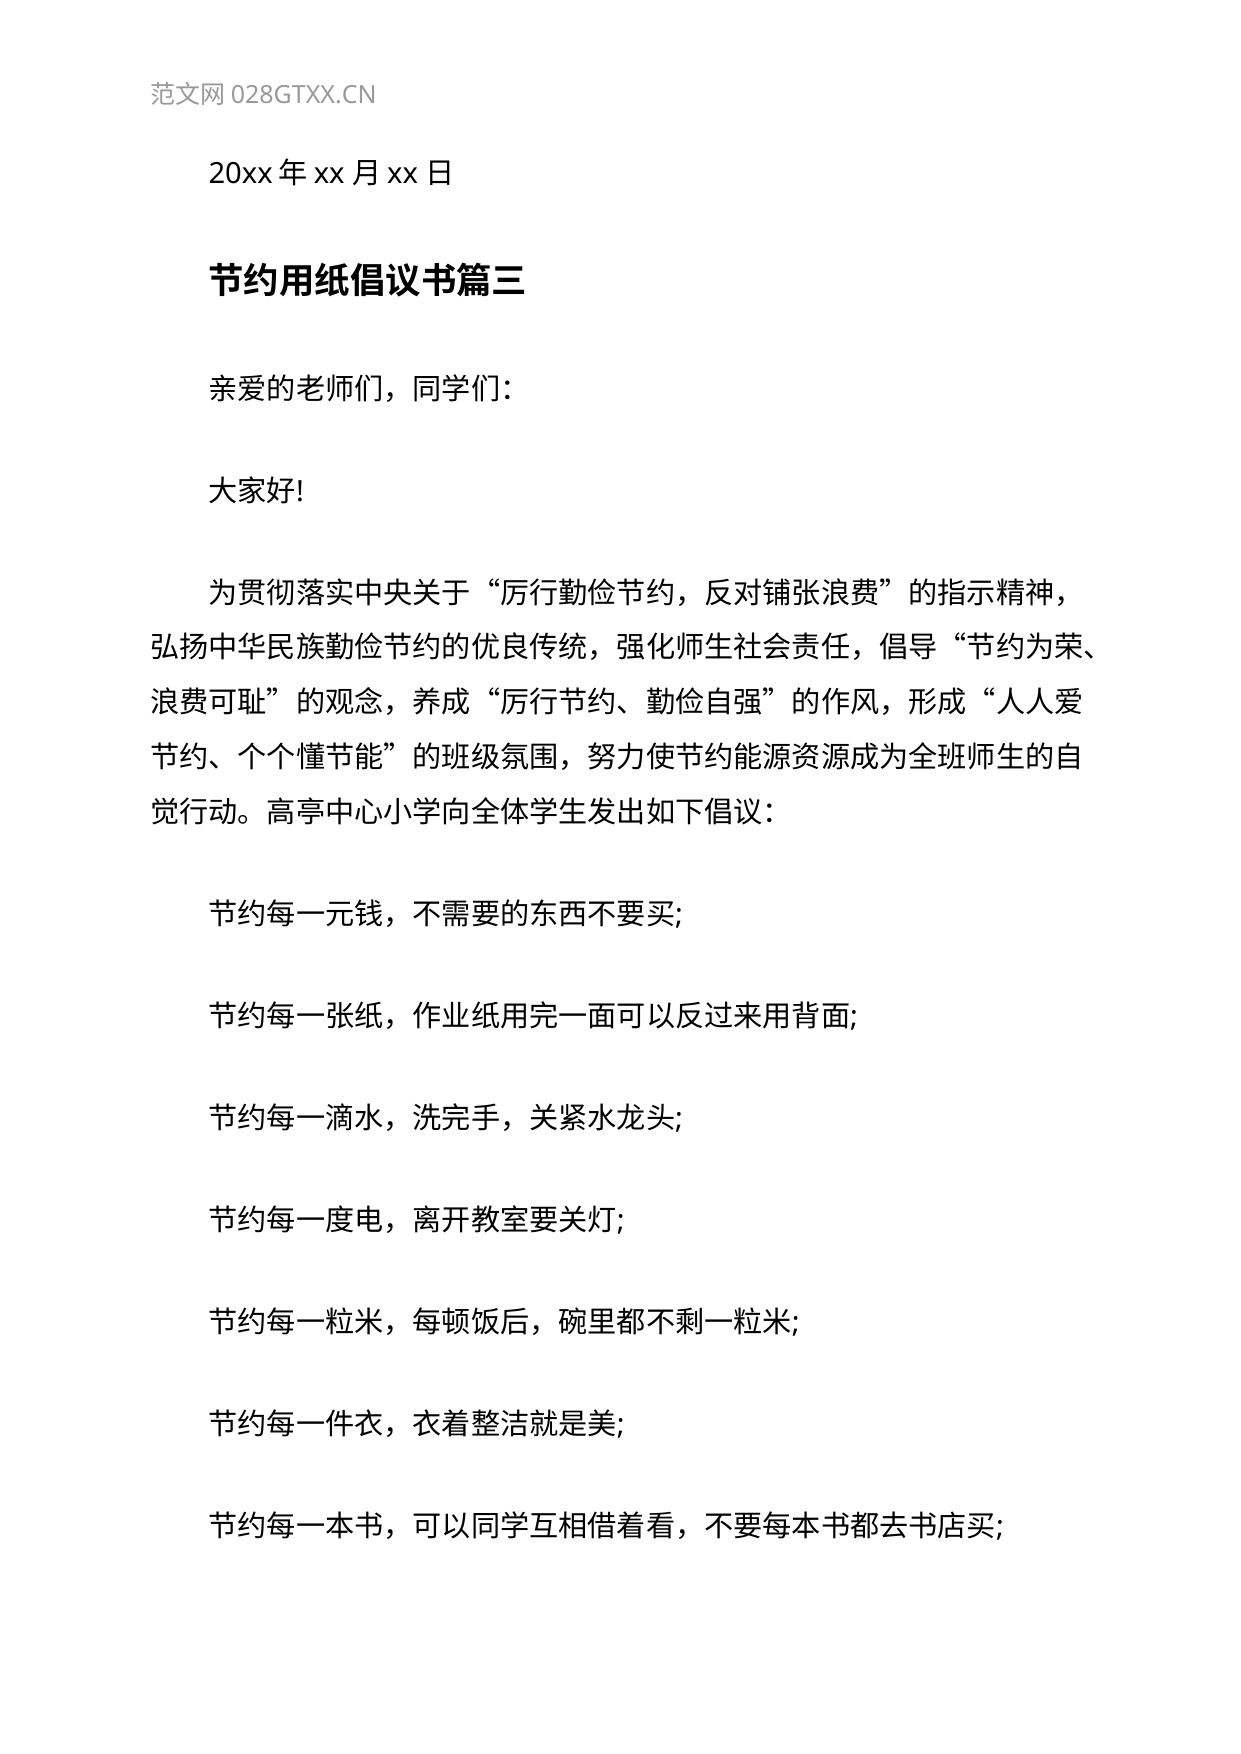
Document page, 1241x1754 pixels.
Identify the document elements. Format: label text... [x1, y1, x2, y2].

text 20xx年xx 月xx 日 [150, 150, 1090, 192]
text 为贯彻落实中央关于“厉行勤俭节约，反对铺张浪费”的指示精神，弘扬中华民族勤俭节约的优良传统，强化师生社会责任，倡导“节约为荣、浪费可耻”的观念，养成“厉行节约、勤俭自强”的作风，形成“人人爱节约、个个懂节能”的班级氛围，努力使节约能源资源成为全班师生的自觉行动。高亭中心小学向全体学生发出如下倡议： [150, 569, 1090, 831]
text 亲爱的老师们，同学们： [150, 365, 1090, 408]
text 节约每一滴水，洗完手，关紧水龙头; [150, 1094, 1090, 1137]
text 节约每一度电，离开教室要关灯; [150, 1196, 1090, 1239]
text 节约每一件衣，衣着整洁就是美; [150, 1400, 1090, 1443]
text 节约每一本书，可以同学互相借着看，不要每本书都去书店买; [150, 1502, 1090, 1545]
text 节约每一元钱，不需要的东西不要买; [150, 891, 1090, 933]
text 节约每一张纸，作业纸用完一面可以反过来用背面; [150, 992, 1090, 1035]
text 节约每一粒米，每顿饭后，碗里都不剩一粒米; [150, 1298, 1090, 1341]
text 大家好! [150, 467, 1090, 509]
text 节约用纸倡议书篇三 [150, 252, 1090, 303]
